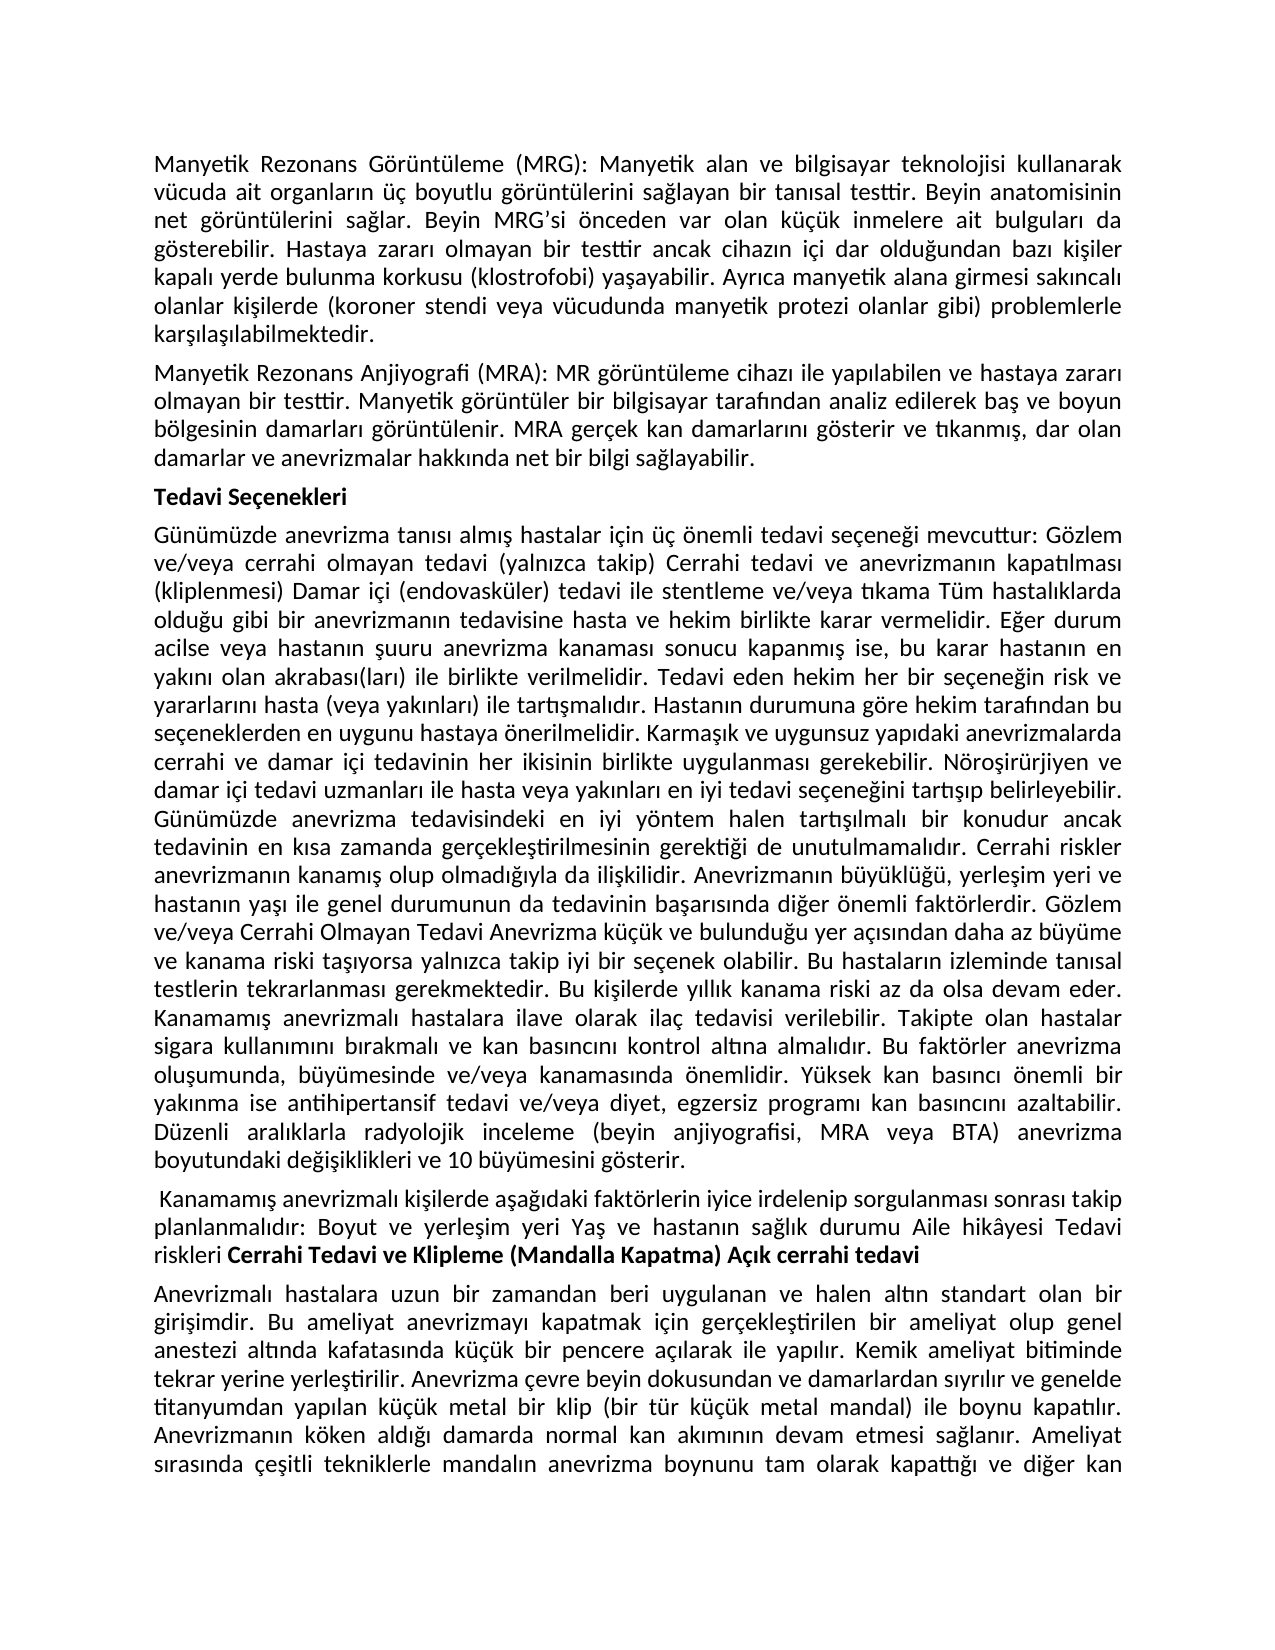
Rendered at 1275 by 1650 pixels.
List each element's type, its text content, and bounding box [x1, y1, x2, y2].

text Tedavi Seçenekleri [153, 482, 1124, 511]
text Kanamamış anevrizmalı kişilerde aşağıdaki faktörlerin iyice irdelenip sorgulanması sonrası takip planlanmalıdır: Boyut ve yerleşim yeri Yaş ve hastanın sağlık durumu Aile hikâyesi Tedavi riskleri Cerrahi Tedavi ve Klipleme (Mandalla Kapatma) Açık cerrahi tedavi [153, 1184, 1124, 1270]
text Manyetik Rezonans Anjiyografi (MRA): MR görüntüleme cihazı ile yapılabilen ve hastaya zararı olmayan bir testtir. Manyetik görüntüler bir bilgisayar tarafından analiz edilerek baş ve boyun bölgesinin damarları görüntülenir. MRA gerçek kan damarlarını gösterir ve tıkanmış, dar olan damarlar ve anevrizmalar hakkında net bir bilgi sağlayabilir. [153, 359, 1124, 472]
text Günümüzde anevrizma tanısı almış hastalar için üç önemli tedavi seçeneği mevcuttur: Gözlem ve/veya cerrahi olmayan tedavi (yalnızca takip) Cerrahi tedavi ve anevrizmanın kapatılması (kliplenmesi) Damar içi (endovasküler) tedavi ile stentleme ve/veya tıkama Tüm hastalıklarda olduğu gibi bir anevrizmanın tedavisine hasta ve hekim birlikte karar vermelidir. Eğer durum acilse veya hastanın şuuru anevrizma kanaması sonucu kapanmış ise, bu karar hastanın en yakını olan akrabası(ları) ile birlikte verilmelidir. Tedavi eden hekim her bir seçeneğin risk ve yararlarını hasta (veya yakınları) ile tartışmalıdır. Hastanın durumuna göre hekim tarafından bu seçeneklerden en uygunu hastaya önerilmelidir. Karmaşık ve uygunsuz yapıdaki anevrizmalarda cerrahi ve damar içi tedavinin her ikisinin birlikte uygulanması gerekebilir. Nöroşirürjiyen ve damar içi tedavi uzmanları ile hasta veya yakınları en iyi tedavi seçeneğini tartışıp belirleyebilir. Günümüzde anevrizma tedavisindeki en iyi yöntem halen tartışılmalı bir konudur ancak tedavinin en kısa zamanda gerçekleştirilmesinin gerektiği de unutulmamalıdır. Cerrahi riskler anevrizmanın kanamış olup olmadığıyla da ilişkilidir. Anevrizmanın büyüklüğü, yerleşim yeri ve hastanın yaşı ile genel durumunun da tedavinin başarısında diğer önemli faktörlerdir. Gözlem ve/veya Cerrahi Olmayan Tedavi Anevrizma küçük ve bulunduğu yer açısından daha az büyüme ve kanama riski taşıyorsa yalnızca takip iyi bir seçenek olabilir. Bu hastaların izleminde tanısal testlerin tekrarlanması gerekmektedir. Bu kişilerde yıllık kanama riski az da olsa devam eder. Kanamamış anevrizmalı hastalara ilave olarak ilaç tedavisi verilebilir. Takipte olan hastalar sigara kullanımını bırakmalı ve kan basıncını kontrol altına almalıdır. Bu faktörler anevrizma oluşumunda, büyümesinde ve/veya kanamasında önemlidir. Yüksek kan basıncı önemli bir yakınma ise antihipertansif tedavi ve/veya diyet, egzersiz programı kan basıncını azaltabilir. Düzenli aralıklarla radyolojik inceleme (beyin anjiyografisi, MRA veya BTA) anevrizma boyutundaki değişiklikleri ve 10 büyümesini gösterir. [153, 521, 1124, 1174]
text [153, 1279, 1124, 1478]
text Manyetik Rezonans Görüntüleme (MRG): Manyetik alan ve bilgisayar teknolojisi kullanarak vücuda ait organların üç boyutlu görüntülerini sağlayan bir tanısal testtir. Beyin anatomisinin net görüntülerini sağlar. Beyin MRG’si önceden var olan küçük inmelere ait bulguları da gösterebilir. Hastaya zararı olmayan bir testtir ancak cihazın içi dar olduğundan bazı kişiler kapalı yerde bulunma korkusu (klostrofobi) yaşayabilir. Ayrıca manyetik alana girmesi sakıncalı olanlar kişilerde (koroner stendi veya vücudunda manyetik protezi olanlar gibi) problemlerle karşılaşılabilmektedir. [153, 150, 1124, 349]
